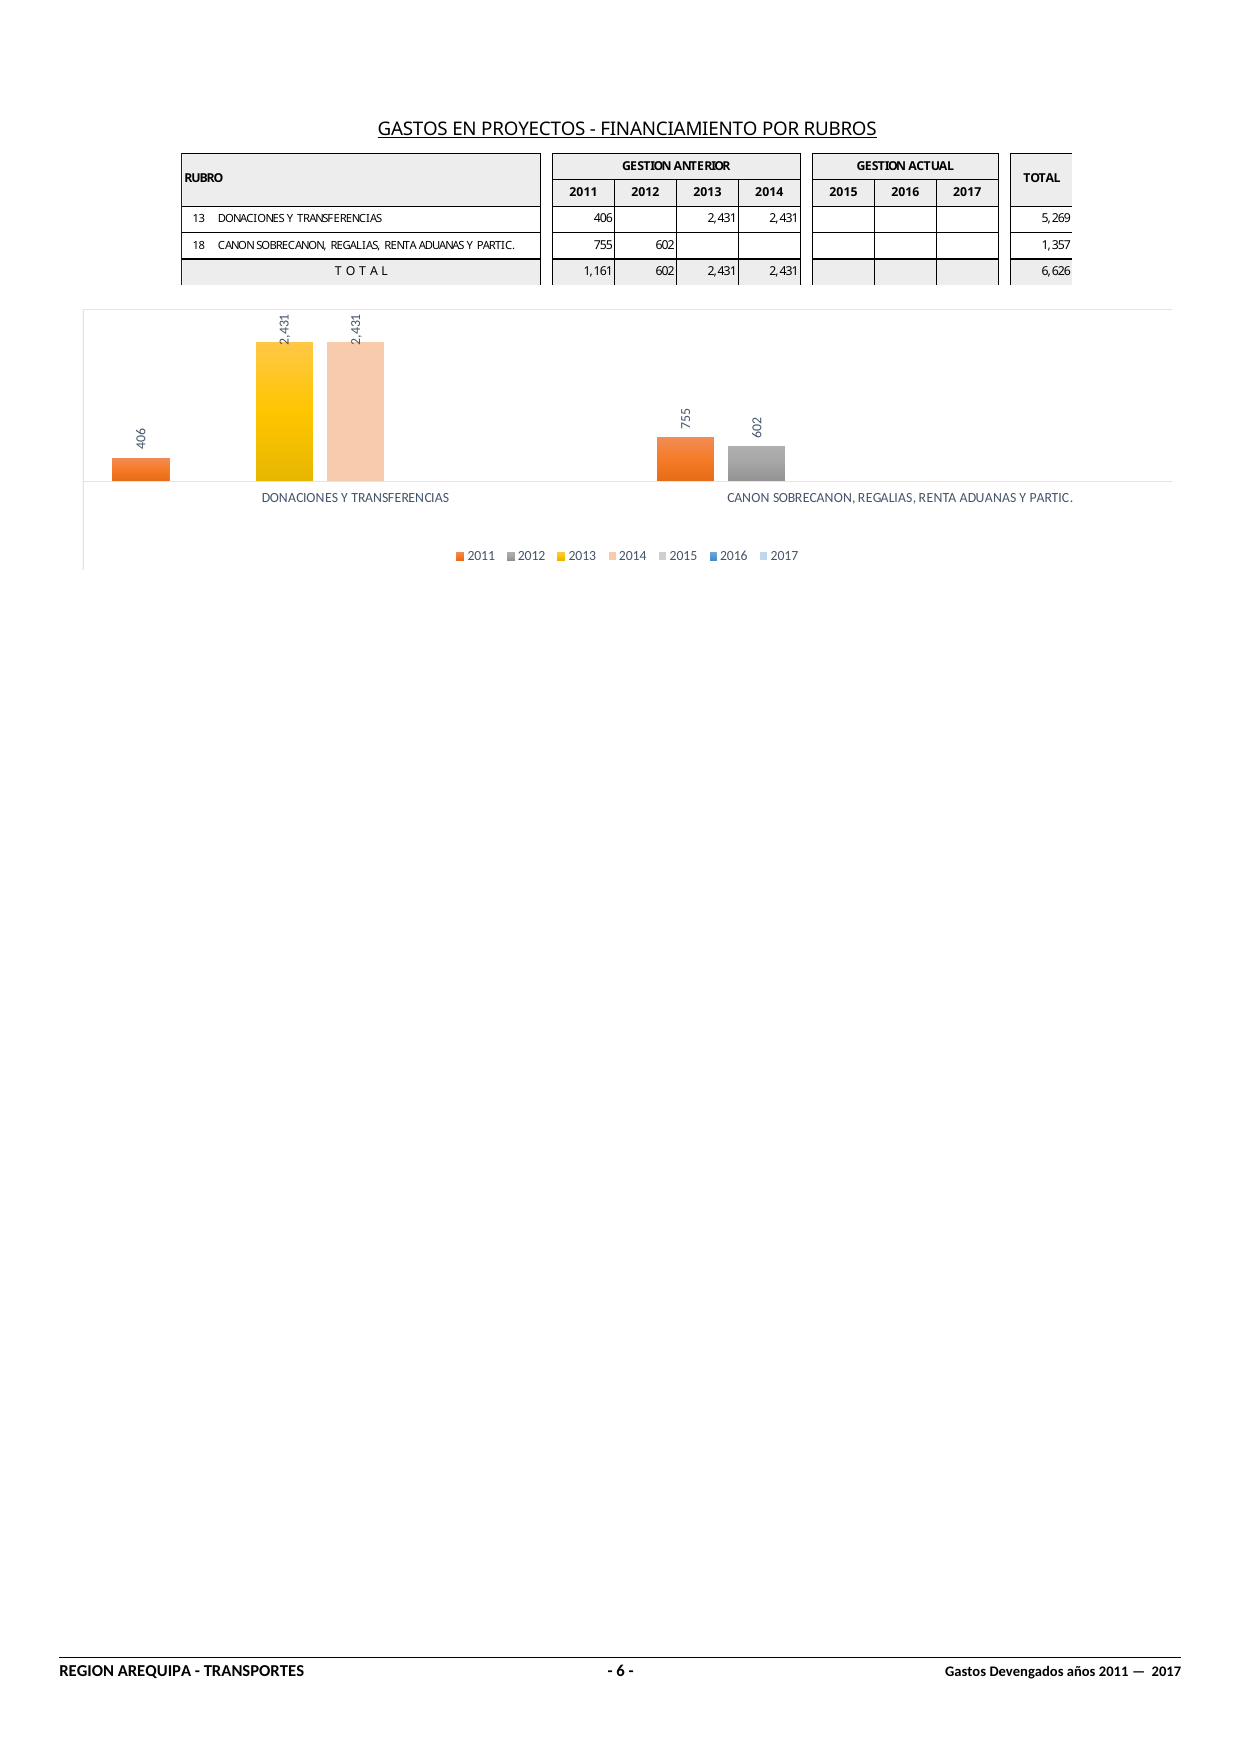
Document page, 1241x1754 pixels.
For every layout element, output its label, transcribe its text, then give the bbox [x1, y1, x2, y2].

table_header GASTOS EN PROYECTOS - FINANCIAMIENTO POR RUBROS [59, 71, 1195, 576]
